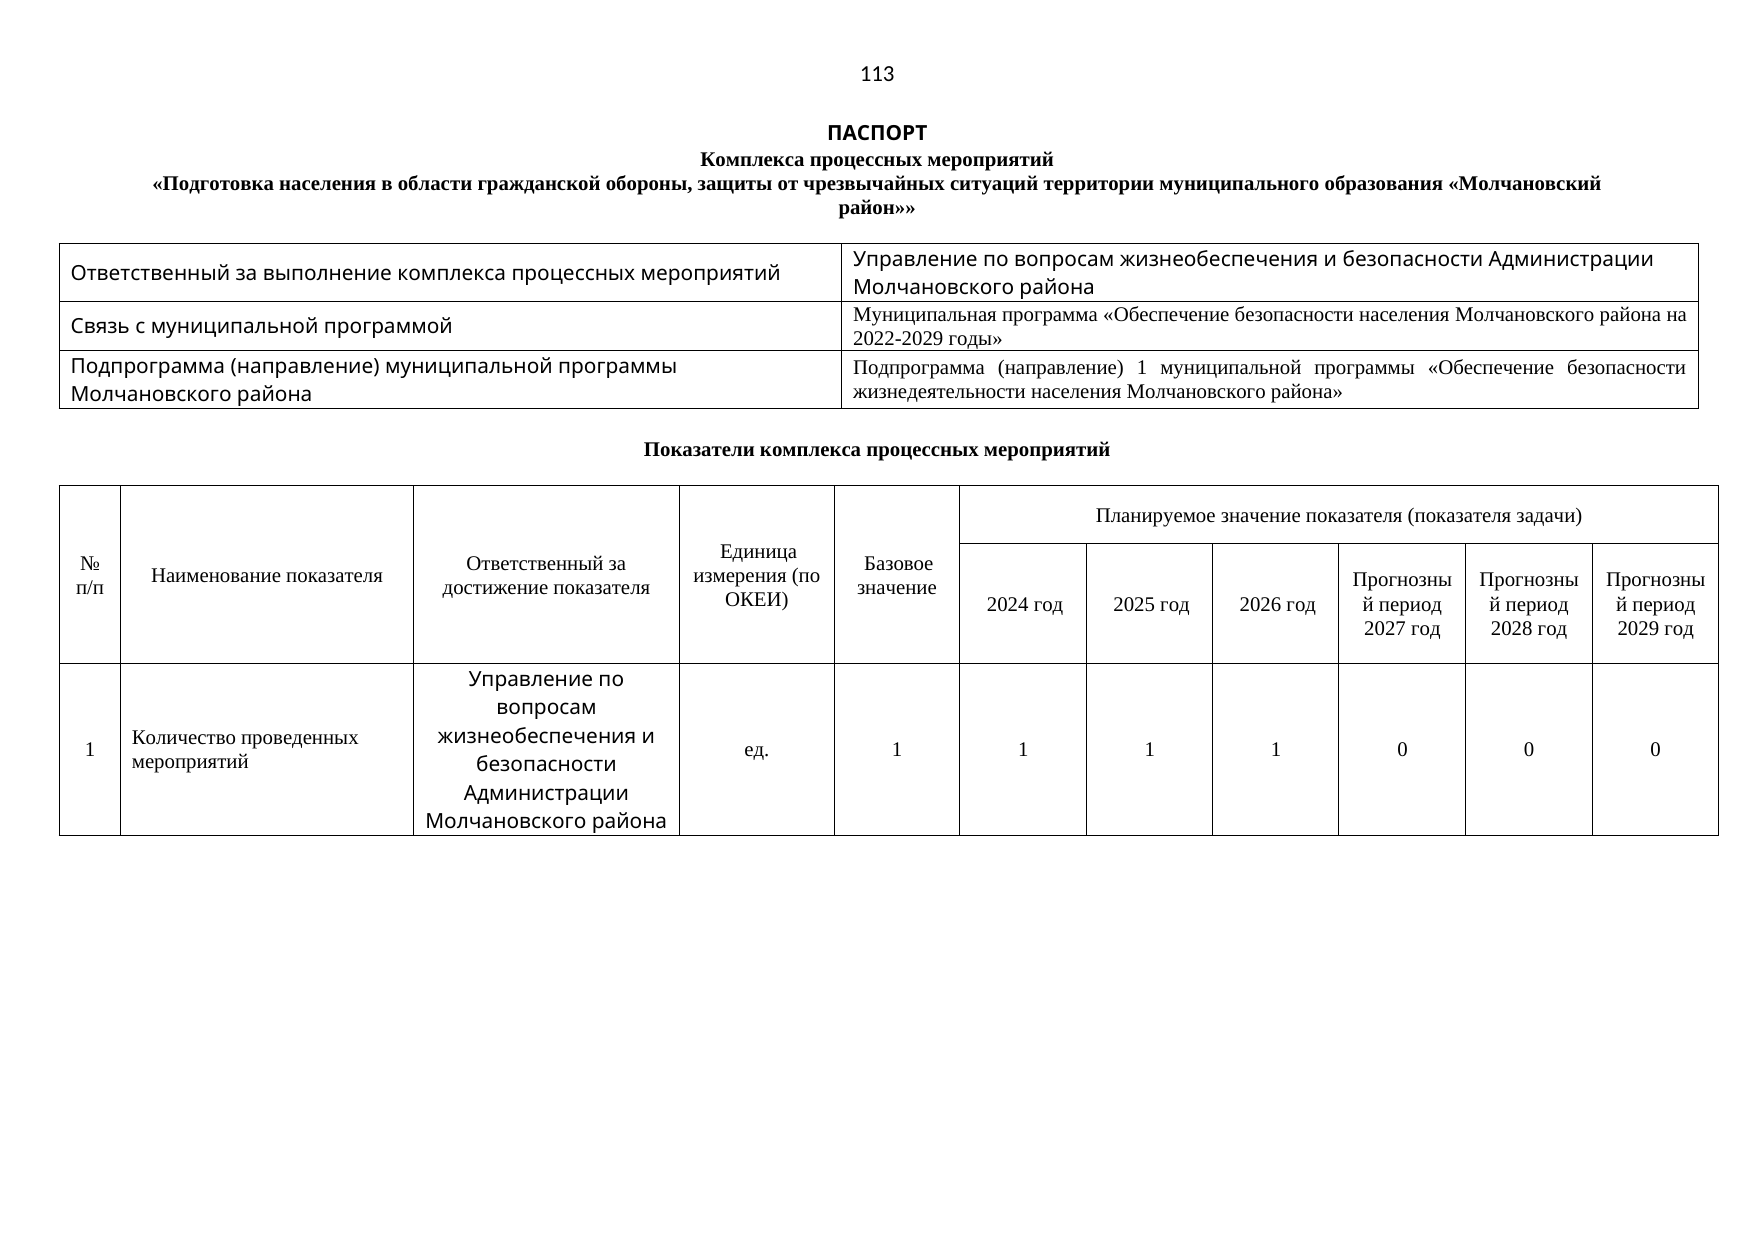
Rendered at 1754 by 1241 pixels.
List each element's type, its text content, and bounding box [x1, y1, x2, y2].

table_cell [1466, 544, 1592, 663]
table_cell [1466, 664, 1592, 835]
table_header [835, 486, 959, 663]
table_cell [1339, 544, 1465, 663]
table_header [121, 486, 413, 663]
text ПАСПОРТ [118, 118, 1636, 147]
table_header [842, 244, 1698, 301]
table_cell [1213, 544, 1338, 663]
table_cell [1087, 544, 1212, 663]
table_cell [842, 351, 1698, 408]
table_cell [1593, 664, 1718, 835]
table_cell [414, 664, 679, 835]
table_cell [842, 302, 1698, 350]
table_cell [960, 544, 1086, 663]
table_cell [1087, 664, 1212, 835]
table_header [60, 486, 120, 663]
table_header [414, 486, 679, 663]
text «Подготовка населения в области гражданской обороны, защиты от чрезвычайных ситуаций территории муниципального образования «Молчановский район»» [118, 171, 1636, 219]
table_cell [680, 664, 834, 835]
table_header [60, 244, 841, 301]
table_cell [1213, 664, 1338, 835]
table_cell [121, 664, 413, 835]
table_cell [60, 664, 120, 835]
text Комплекса процессных мероприятий [118, 147, 1636, 171]
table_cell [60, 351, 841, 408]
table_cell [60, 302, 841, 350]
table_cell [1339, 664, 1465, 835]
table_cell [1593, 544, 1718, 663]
text Показатели комплекса процессных мероприятий [118, 437, 1636, 461]
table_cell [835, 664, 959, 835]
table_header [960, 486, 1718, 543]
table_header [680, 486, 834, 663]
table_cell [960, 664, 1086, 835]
